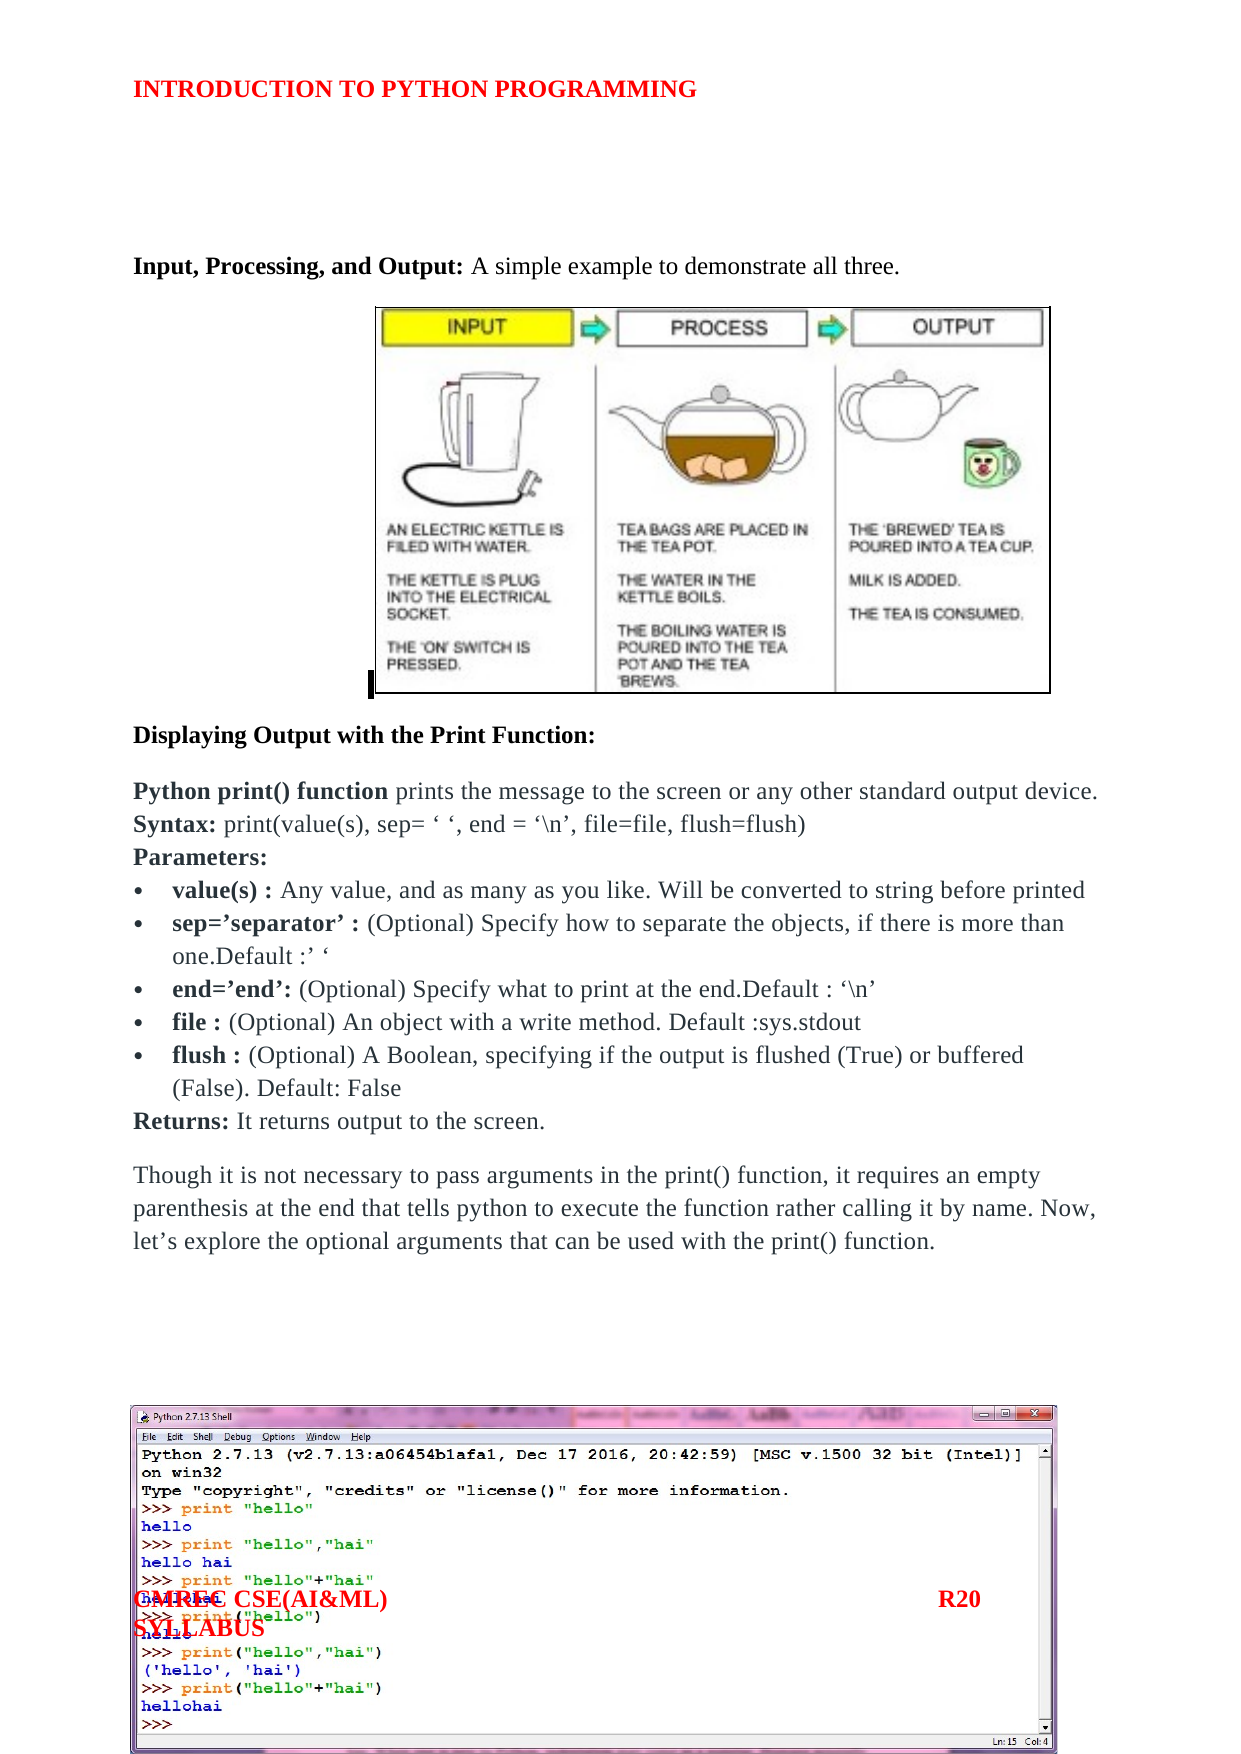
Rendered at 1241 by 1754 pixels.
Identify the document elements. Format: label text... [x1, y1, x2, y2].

text Returns: It returns output to the screen. [133, 1106, 1105, 1135]
list flush : (Optional) A Boolean, specifying if the output is flushed (True) or buffered (False). Default: False [134, 1040, 1105, 1102]
list file : (Optional) An object with a write method. Default :sys.stdout [134, 1007, 1105, 1036]
list value(s) : Any value, and as many as you like. Will be converted to string before printed [134, 875, 1105, 904]
text Displaying Output with the Print Function: [133, 721, 1105, 749]
text Input, Processing, and Output: A simple example to demonstrate all three. [133, 251, 1105, 279]
text Syntax: print(value(s), sep= ‘ ‘, end = ‘\n’, file=file, flush=flush) [133, 809, 1105, 838]
picture [376, 308, 1049, 692]
text Parameters: [133, 842, 1105, 871]
picture [130, 1405, 1058, 1754]
list sep=’separator’ : (Optional) Specify how to separate the objects, if there is more than one.Default :’ ‘ [134, 908, 1105, 970]
text Python print() function prints the message to the screen or any other standard output device. [133, 776, 1105, 805]
text Though it is not necessary to pass arguments in the print() function, it requires an empty parenthesis at the end that tells python to execute the function rather calling it by name. Now, let’s explore the optional arguments that can be used with the print() function. [133, 1160, 1105, 1255]
list end=’end’: (Optional) Specify what to print at the end.Default : ‘\n’ [134, 974, 1105, 1003]
